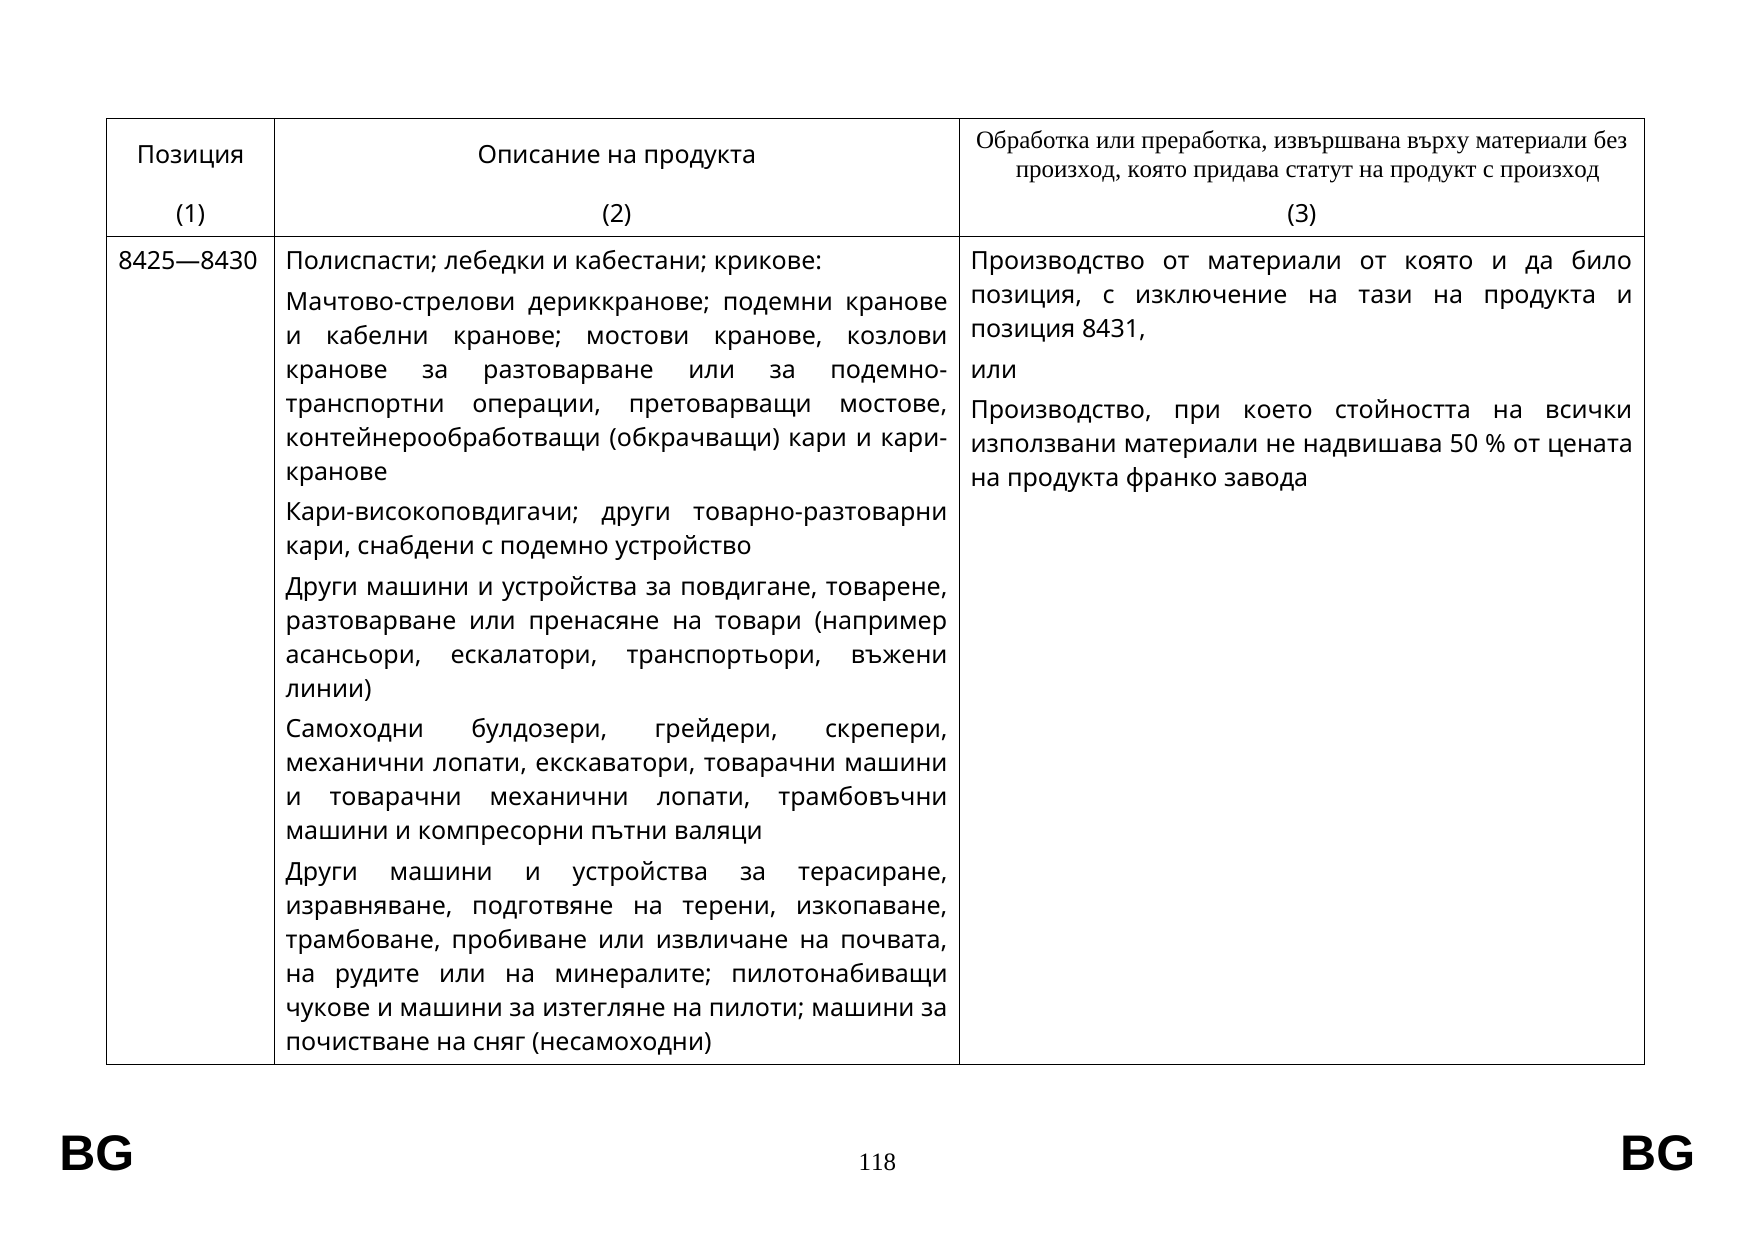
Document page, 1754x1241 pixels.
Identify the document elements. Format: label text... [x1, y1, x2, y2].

table_cell 8425—8430 [107, 237, 274, 1064]
table_header Обработка или преработка, извършвана върху материали без произход, която придава статут на продукт с произход [960, 119, 1644, 189]
table_cell (2) [275, 189, 959, 236]
table_header Позиция [107, 119, 274, 189]
table_cell (1) [107, 189, 274, 236]
table_header Описание на продукта [275, 119, 959, 189]
table_cell (3) [960, 189, 1644, 236]
table_cell Производство от материали от която и да било позиция, с изключение на тази на продукта и позиция 8431, или Производство, при което стойността на всички използвани материали не надвишава 50 % от цената на продукта франко завода [960, 237, 1644, 1064]
table_cell Полиспасти; лебедки и кабестани; крикове: Мачтово-стрелови дериккранове; подемни кранове и кабелни кранове; мостови кранове, козлови кранове за разтоварване или за подемно-транспортни операции, претоварващи мостове, контейнерообработващи (обкрачващи) кари и кари-кранове Кари-високоповдигачи; други товарно-разтоварни кари, снабдени с подемно устройство Други машини и устройства за повдигане, товарене, разтоварване или пренасяне на товари (например асансьори, ескалатори, транспортьори, въжени линии) Самоходни булдозери, грейдери, скрепери, механични лопати, екскаватори, товарачни машини и товарачни механични лопати, трамбовъчни машини и компресорни пътни валяци Други машини и устройства за терасиране, изравняване, подготвяне на терени, изкопаване, трамбоване, пробиване или извличане на почвата, на рудите или на минералите; пилотонабиващи чукове и машини за изтегляне на пилоти; машини за почистване на сняг (несамоходни) [275, 237, 959, 1064]
